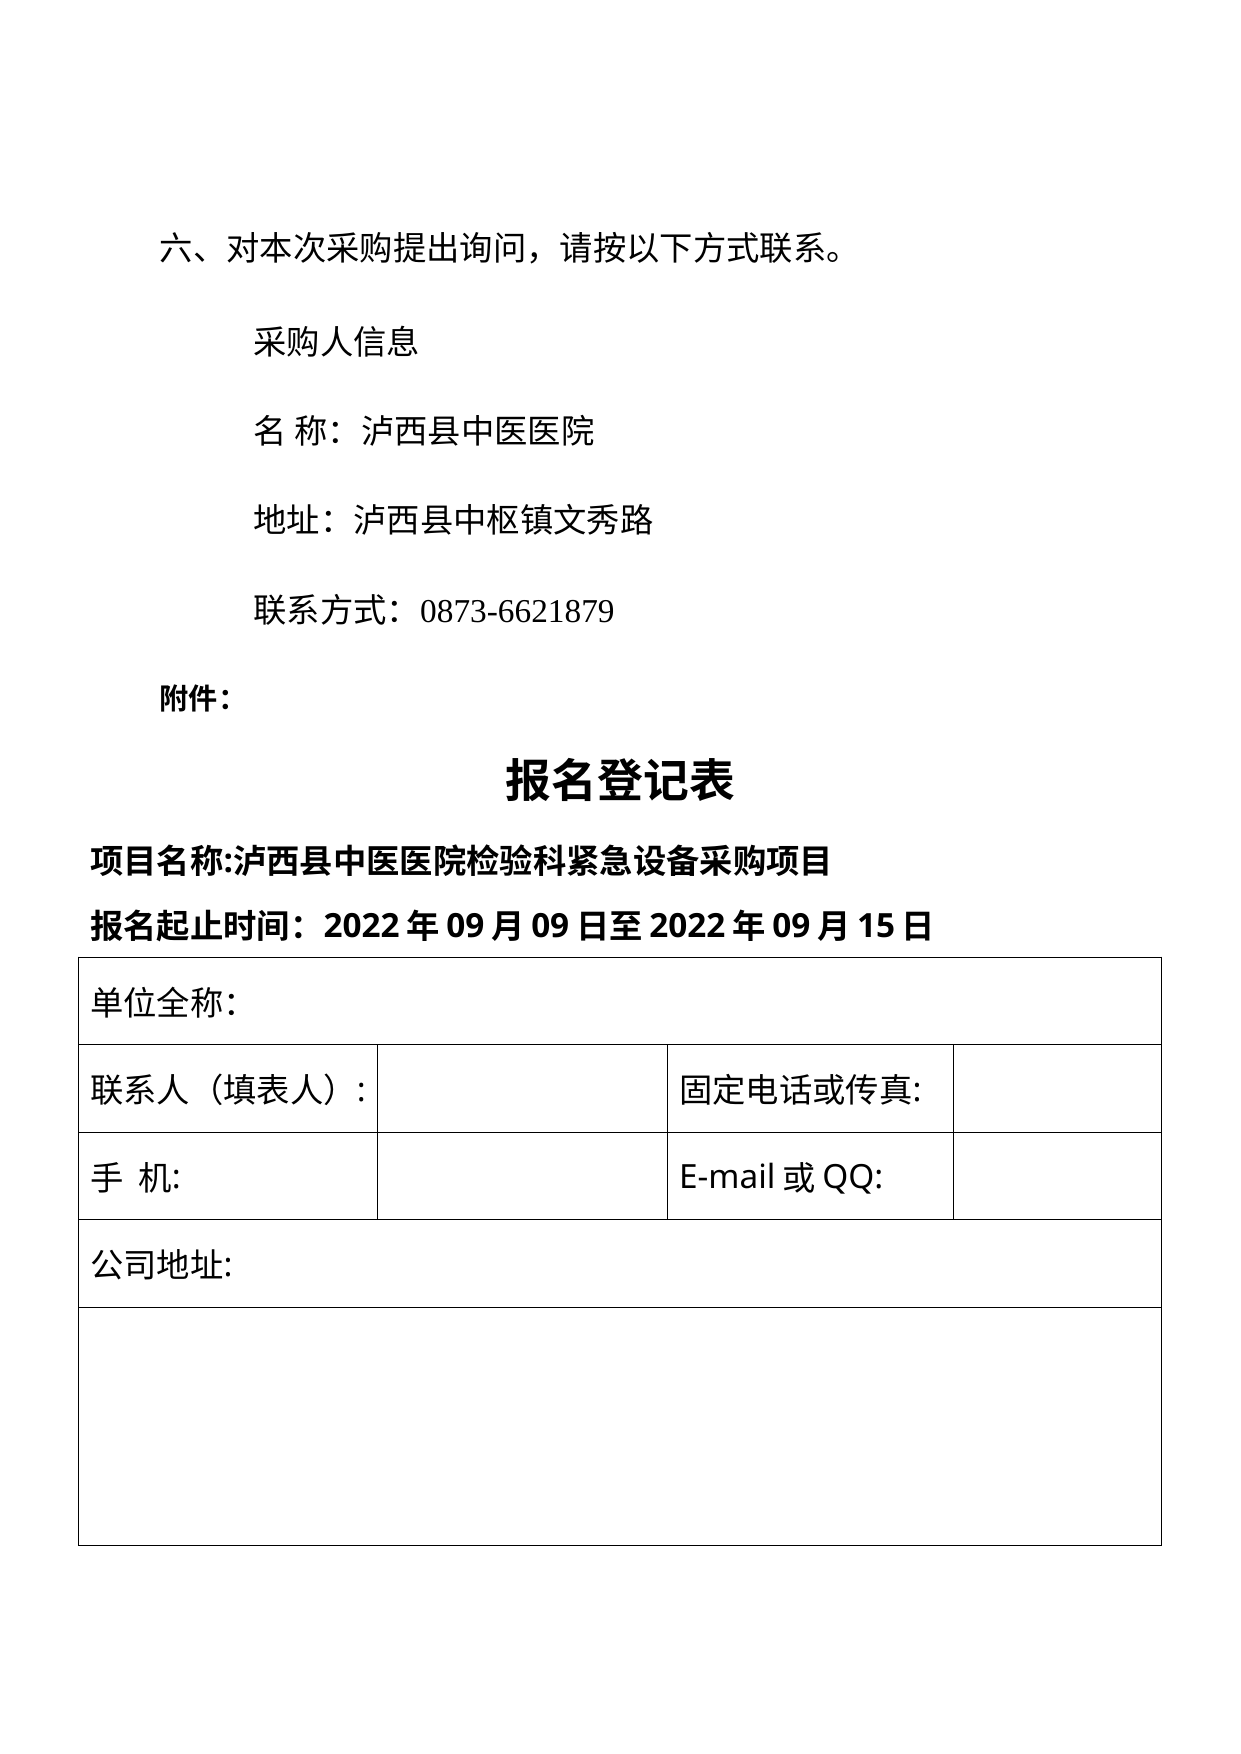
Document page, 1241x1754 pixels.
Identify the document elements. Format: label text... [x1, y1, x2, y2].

text 采购人信息 [253, 308, 1081, 373]
text 附件： [159, 664, 1081, 729]
table_cell [954, 1045, 1161, 1132]
table_cell 公司地址: [79, 1220, 1161, 1307]
text 地址：泸西县中枢镇文秀路 [253, 486, 1081, 551]
table_cell [954, 1133, 1161, 1219]
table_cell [79, 1308, 1161, 1545]
table_cell [378, 1045, 667, 1132]
text 联系方式：0873-6621879 [253, 575, 1081, 640]
text 名 称：泸西县中医医院 [253, 397, 1081, 462]
table_cell 联系人（填表人）: [79, 1045, 377, 1132]
text 六、对本次采购提出询问，请按以下方式联系。 [159, 214, 1081, 279]
table_cell 报名起止时间：2022年09月09日至2022年09月15日 [79, 892, 1161, 957]
table_cell 单位全称： [79, 958, 1161, 1044]
table_cell 项目名称:泸西县中医医院检验科紧急设备采购项目 [79, 827, 1161, 892]
table_cell 固定电话或传真: [668, 1045, 953, 1132]
table_cell [378, 1133, 667, 1219]
table_cell E-mail或QQ: [668, 1133, 953, 1219]
table_cell 手 机: [79, 1133, 377, 1219]
table_header 报名登记表 [79, 729, 1161, 827]
